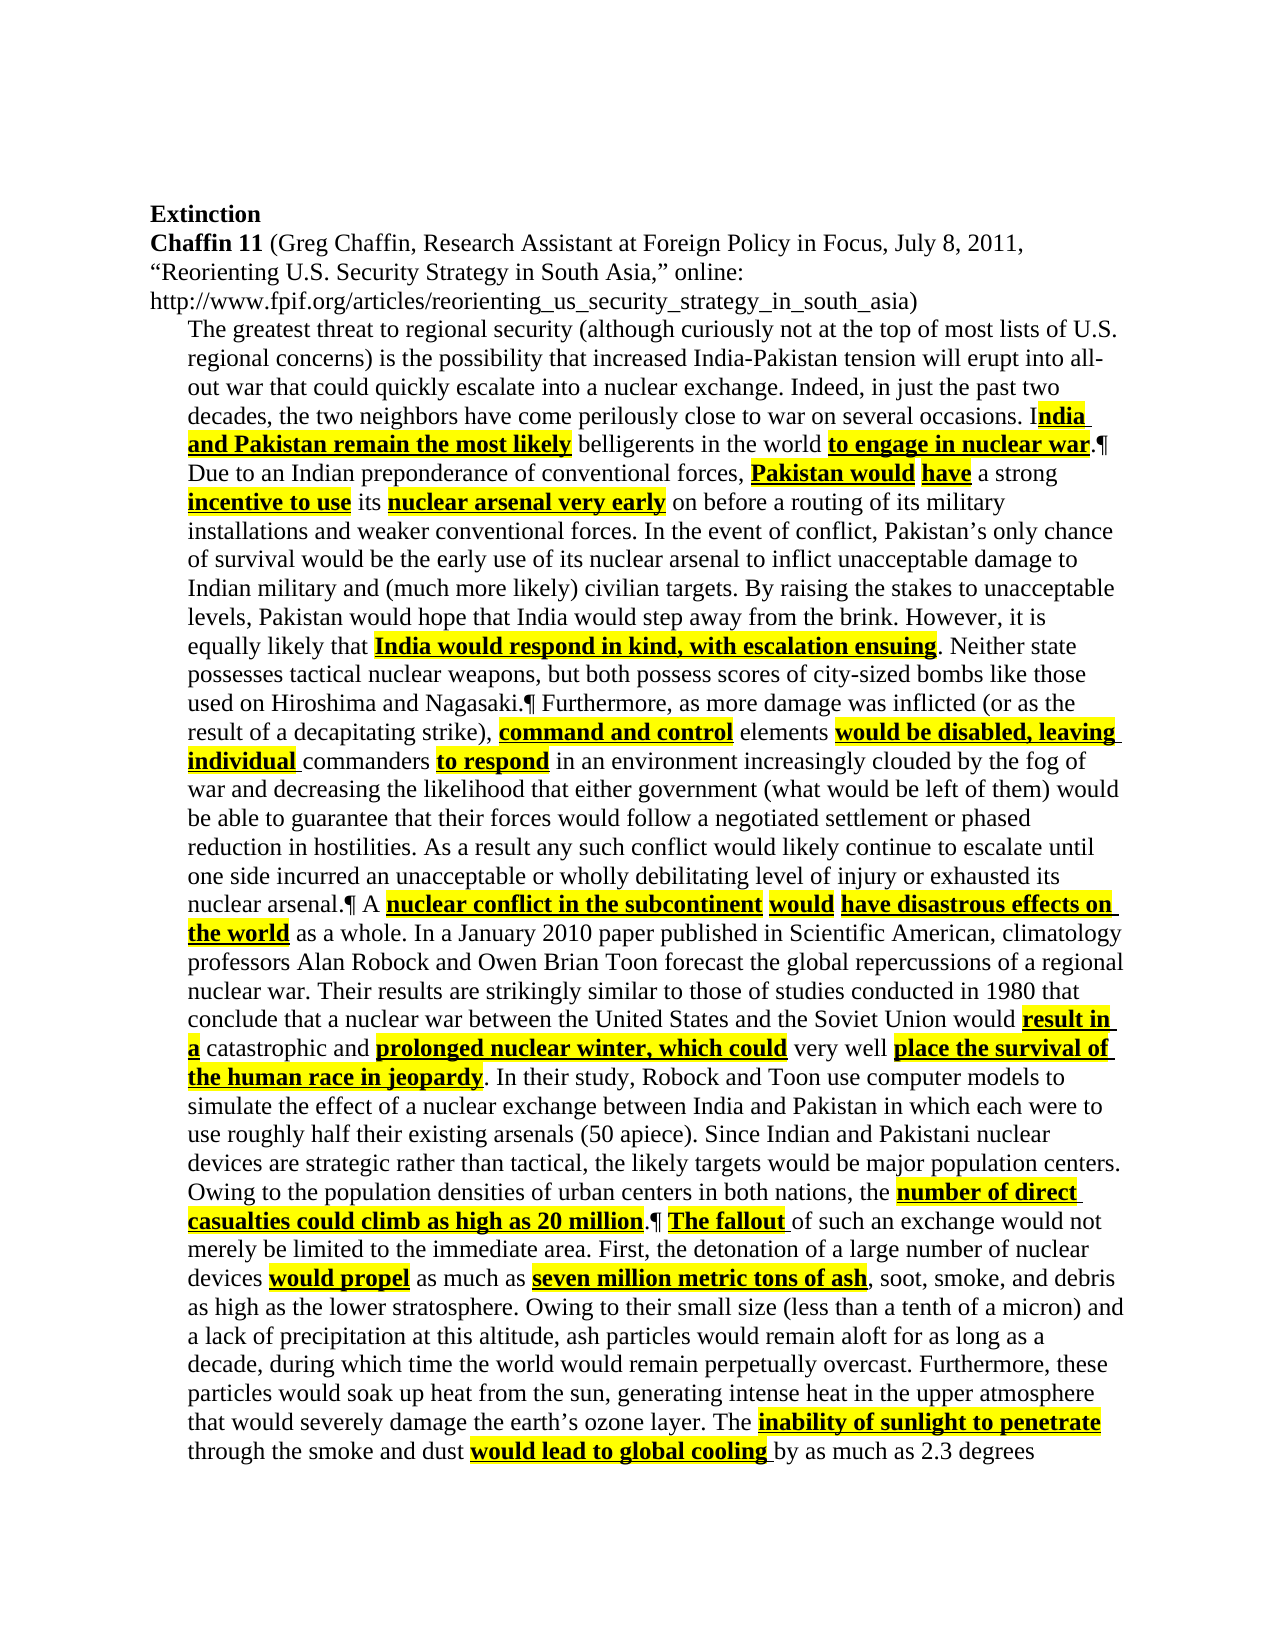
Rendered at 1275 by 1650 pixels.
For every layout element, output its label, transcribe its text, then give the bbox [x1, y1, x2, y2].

subtitle Extinction [150, 199, 1125, 228]
text Chaffin 11 (Greg Chaffin, Research Assistant at Foreign Policy in Focus, July 8, 2011, “Reorienting U.S. Security Strategy in South Asia,” online: http://www.fpif.org/articles/reorienting_us_security_strategy_in_south_asia) [150, 228, 1125, 314]
